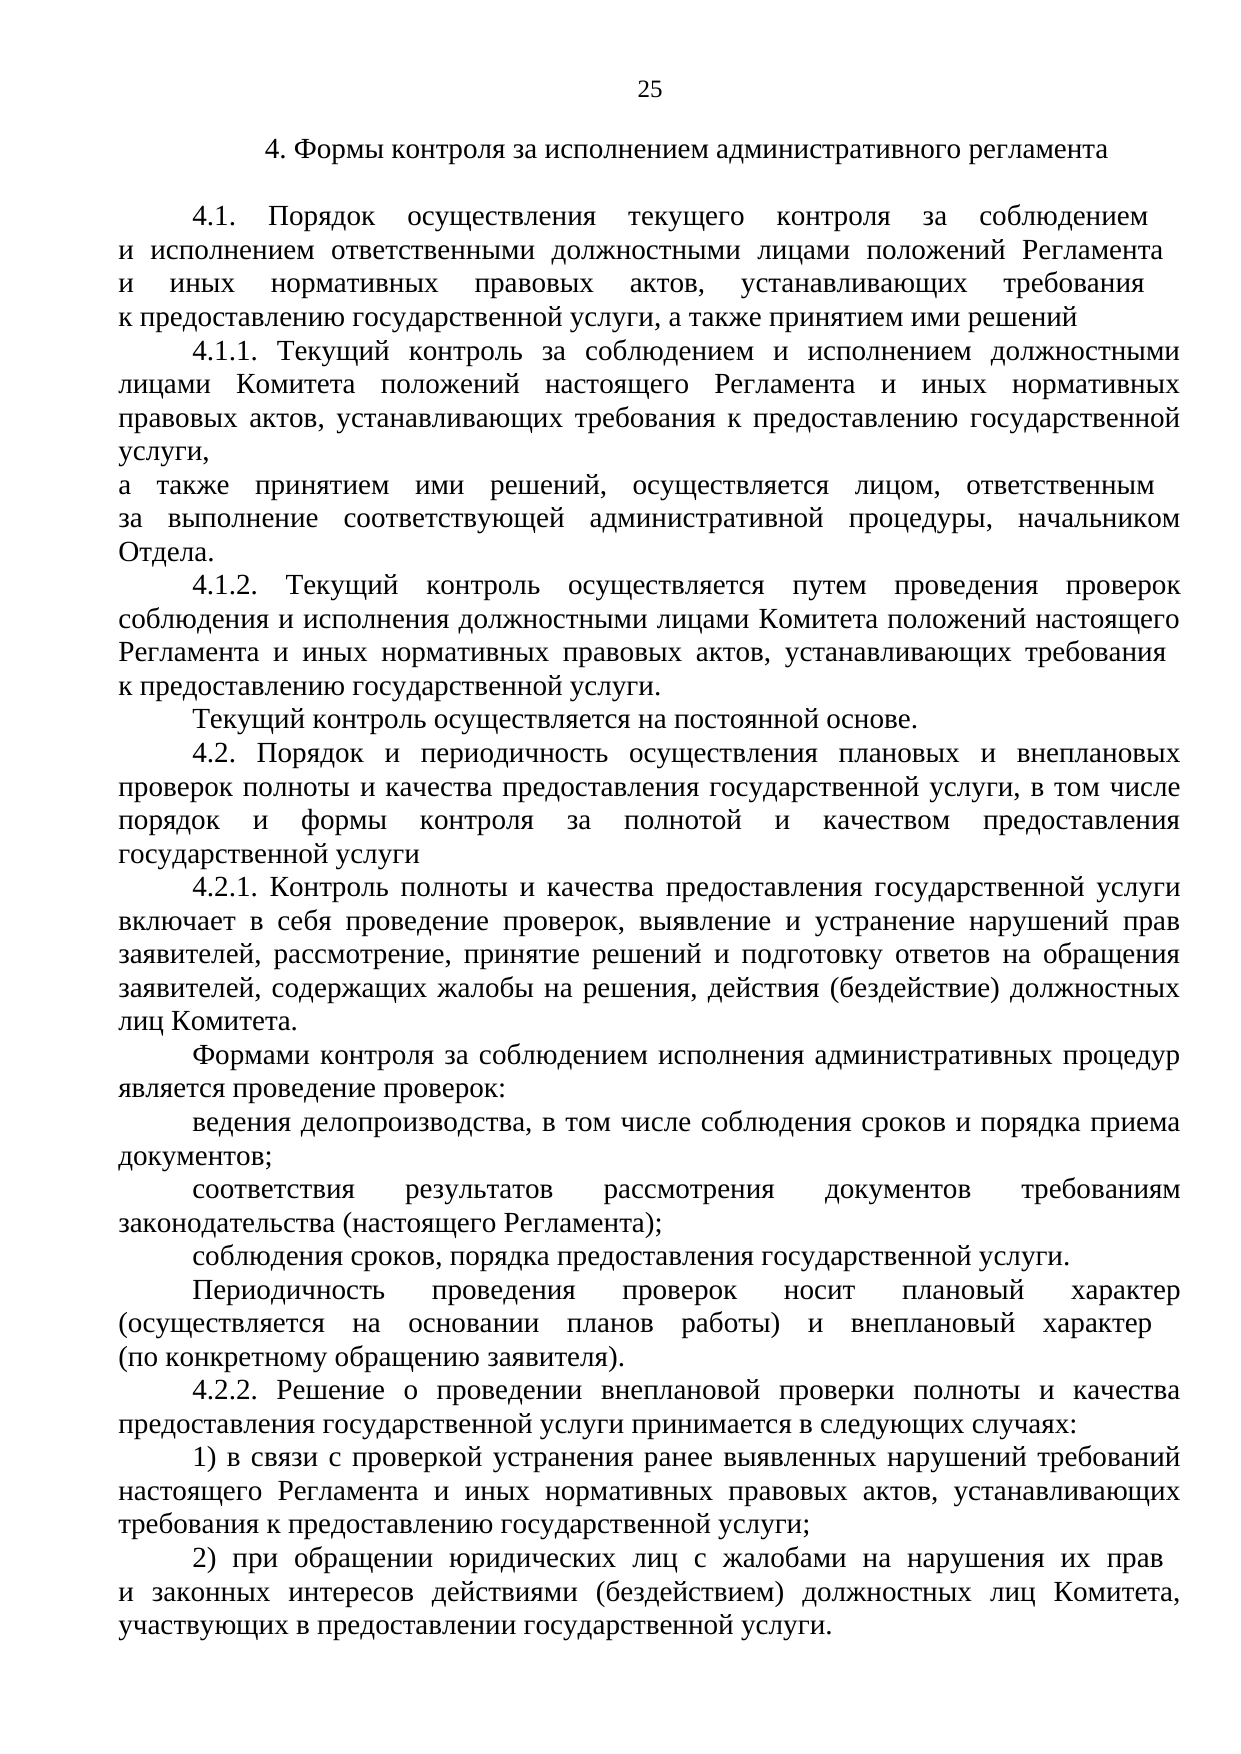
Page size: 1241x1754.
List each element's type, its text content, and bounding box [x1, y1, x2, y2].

text Текущий контроль осуществляется на постоянной основе. [118, 702, 1181, 735]
text 4.2.1. Контроль полноты и качества предоставления государственной услуги включает в себя проведение проверок, выявление и устранение нарушений прав заявителей, рассмотрение, принятие решений и подготовку ответов на обращения заявителей, содержащих жалобы на решения, действия (бездействие) должностных лиц Комитета. [118, 869, 1181, 1037]
text 1) в связи с проверкой устранения ранее выявленных нарушений требований настоящего Регламента и иных нормативных правовых актов, устанавливающих требования к предоставлению государственной услуги; [118, 1439, 1181, 1540]
text 4.1. Порядок осуществления текущего контроля за соблюдением и исполнением ответственными должностными лицами положений Регламента и иных нормативных правовых актов, устанавливающих требования к предоставлению государственной услуги, а также принятием ими решений [118, 198, 1181, 333]
text 4.2.2. Решение о проведении внеплановой проверки полноты и качества предоставления государственной услуги принимается в следующих случаях: [118, 1372, 1181, 1439]
text 2) при обращении юридических лиц с жалобами на нарушения их прав и законных интересов действиями (бездействием) должностных лиц Комитета, участвующих в предоставлении государственной услуги. [118, 1540, 1181, 1641]
text 4.1.1. Текущий контроль за соблюдением и исполнением должностными лицами Комитета положений настоящего Регламента и иных нормативных правовых актов, устанавливающих требования к предоставлению государственной услуги, а также принятием ими решений, осуществляется лицом, ответственным за выполнение соответствующей административной процедуры, начальником Отдела. [118, 333, 1181, 567]
text Периодичность проведения проверок носит плановый характер (осуществляется на основании планов работы) и внеплановый характер (по конкретному обращению заявителя). [118, 1272, 1181, 1372]
text соблюдения сроков, порядка предоставления государственной услуги. [118, 1238, 1181, 1272]
title 4. Формы контроля за исполнением административного регламента [118, 131, 1181, 165]
text 4.1.2. Текущий контроль осуществляется путем проведения проверок соблюдения и исполнения должностными лицами Комитета положений настоящего Регламента и иных нормативных правовых актов, устанавливающих требования к предоставлению государственной услуги. [118, 567, 1181, 702]
text Формами контроля за соблюдением исполнения административных процедур является проведение проверок: [118, 1037, 1181, 1104]
text ведения делопроизводства, в том числе соблюдения сроков и порядка приема документов; [118, 1104, 1181, 1171]
text соответствия результатов рассмотрения документов требованиям законодательства (настоящего Регламента); [118, 1171, 1181, 1238]
text 4.2. Порядок и периодичность осуществления плановых и внеплановых проверок полноты и качества предоставления государственной услуги, в том числе порядок и формы контроля за полнотой и качеством предоставления государственной услуги [118, 735, 1181, 869]
